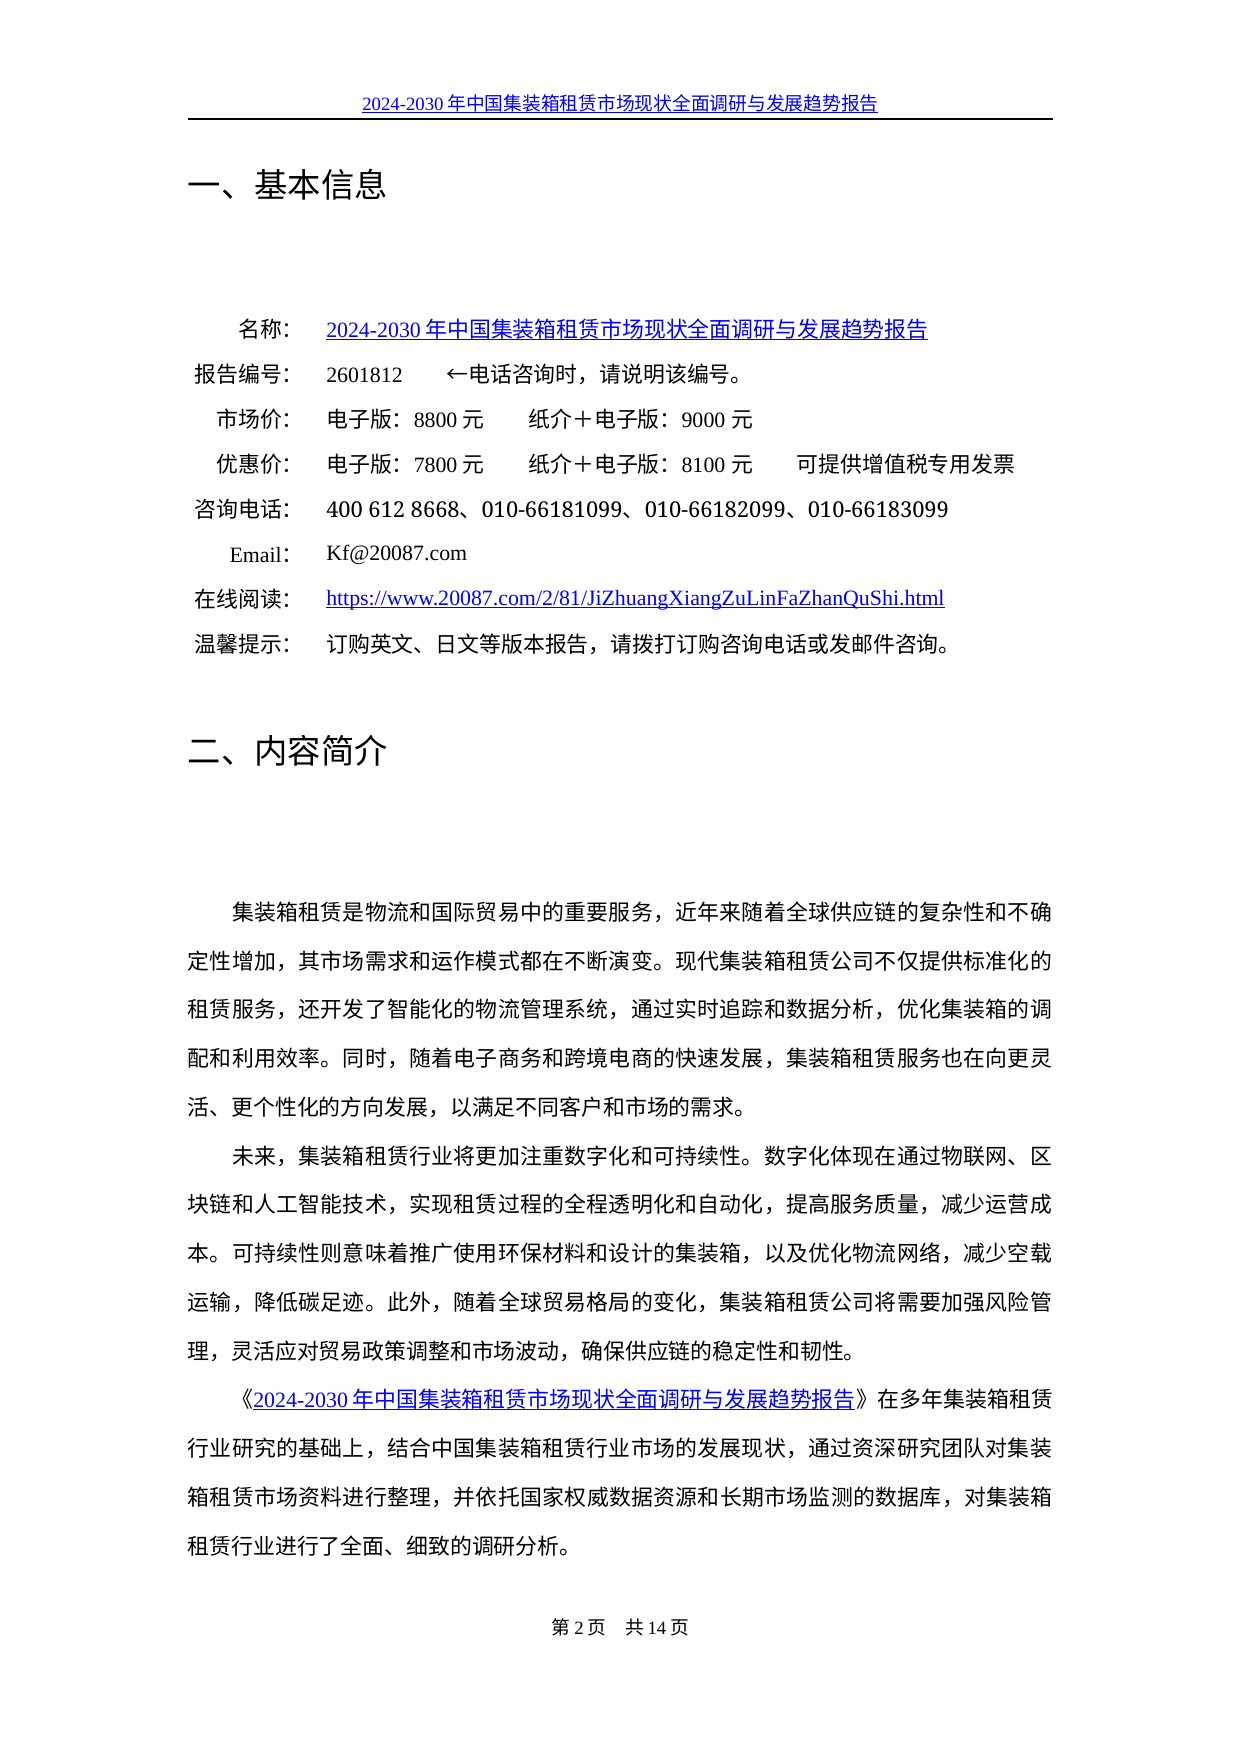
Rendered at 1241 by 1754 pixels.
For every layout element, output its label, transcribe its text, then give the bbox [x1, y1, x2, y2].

title 二、内容简介 [187, 717, 1053, 782]
table_cell 2601812 ←电话咨询时，请说明该编号。 [315, 357, 1073, 402]
table_header 2024-2030年中国集装箱租赁市场现状全面调研与发展趋势报告 [315, 312, 1073, 357]
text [187, 894, 1053, 1561]
title 一、基本信息 [187, 150, 1053, 215]
table_cell Kf@20087.com [315, 537, 1073, 582]
table_cell 报告编号： [167, 357, 315, 402]
table_cell Email： [167, 537, 315, 582]
table_cell 电子版：8800 元 纸介＋电子版：9000 元 [315, 402, 1073, 447]
table_cell 咨询电话： [167, 492, 315, 537]
table_cell 市场价： [167, 402, 315, 447]
table_cell 优惠价： [167, 447, 315, 492]
table_cell 订购英文、日文等版本报告，请拨打订购咨询电话或发邮件咨询。 [315, 627, 1073, 672]
table_cell 400 612 8668、010-66181099、010-66182099、010-66183099 [315, 492, 1073, 537]
table_header 名称： [167, 312, 315, 357]
table_cell 在线阅读： [167, 582, 315, 627]
table_cell [315, 582, 1073, 627]
table_cell 温馨提示： [167, 627, 315, 672]
table_cell 电子版：7800 元 纸介＋电子版：8100 元 可提供增值税专用发票 [315, 447, 1073, 492]
